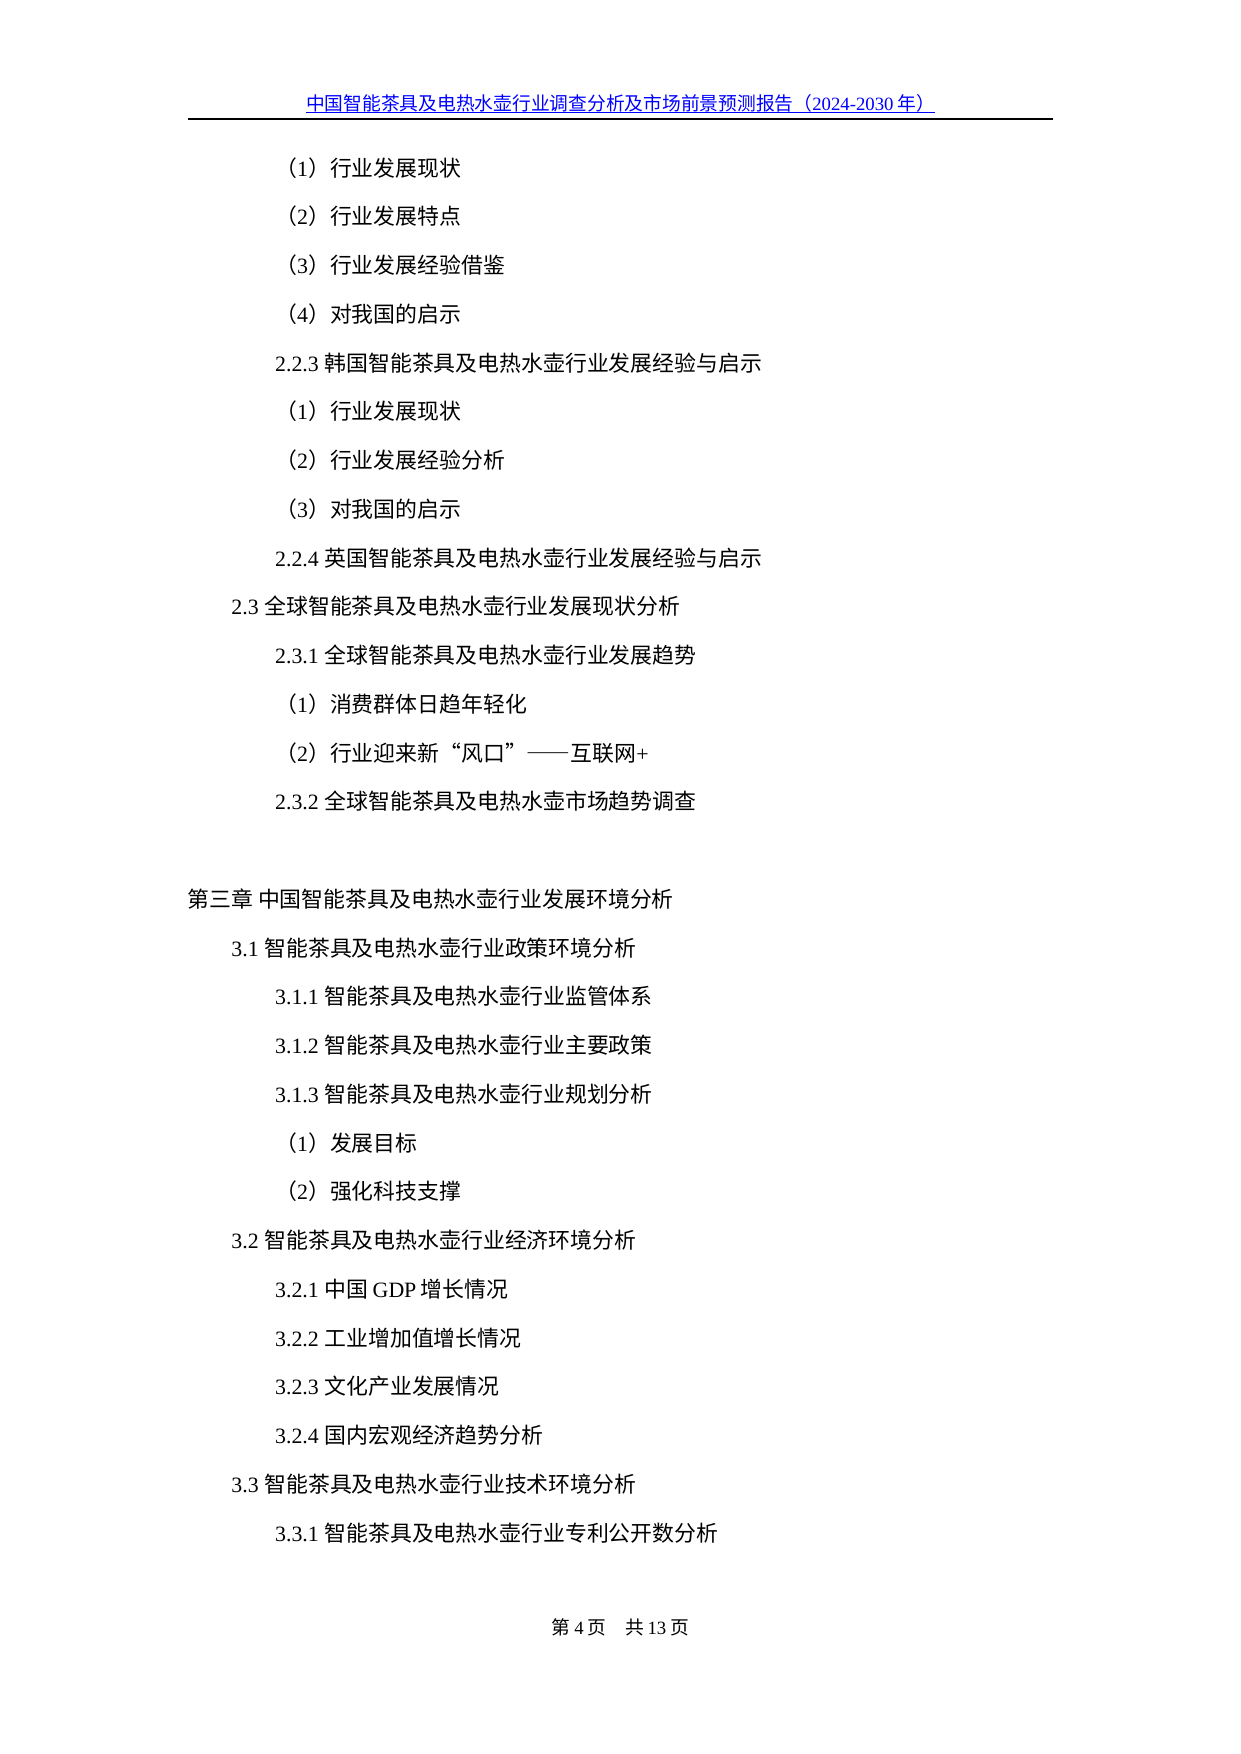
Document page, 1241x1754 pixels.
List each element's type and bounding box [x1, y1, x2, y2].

text [187, 150, 1053, 1548]
